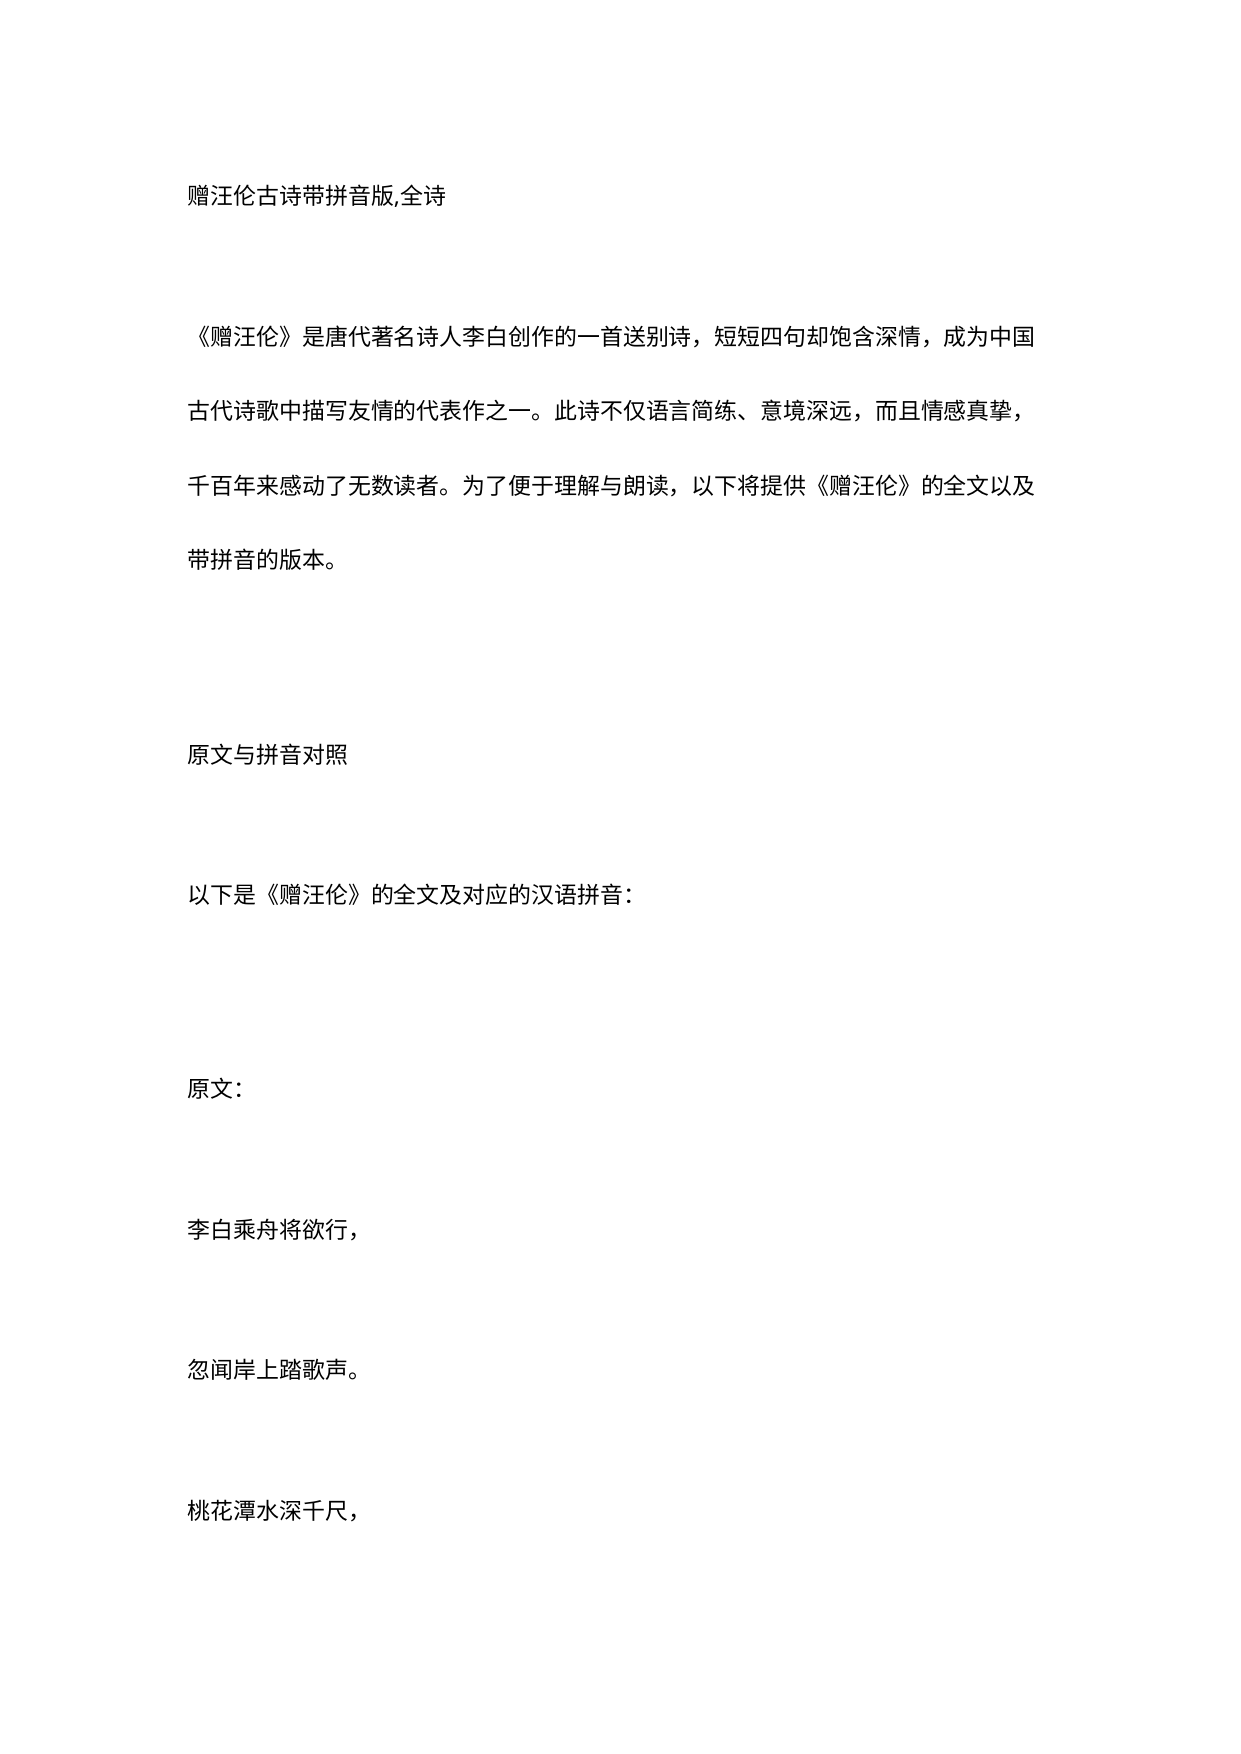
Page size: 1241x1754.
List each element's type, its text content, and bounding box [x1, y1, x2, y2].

text 原文与拼音对照 [187, 721, 1053, 786]
text 桃花潭水深千尺， [187, 1477, 1053, 1542]
text 《赠汪伦》是唐代著名诗人李白创作的一首送别诗，短短四句却饱含深情，成为中国古代诗歌中描写友情的代表作之一。此诗不仅语言简练、意境深远，而且情感真挚，千百年来感动了无数读者。为了便于理解与朗读，以下将提供《赠汪伦》的全文以及带拼音的版本。 [187, 302, 1053, 592]
text 李白乘舟将欲行， [187, 1196, 1053, 1261]
text 赠汪伦古诗带拼音版,全诗 [187, 162, 1053, 227]
text 忽闻岸上踏歌声。 [187, 1336, 1053, 1401]
text 以下是《赠汪伦》的全文及对应的汉语拼音： [187, 861, 1053, 926]
text 原文： [187, 1056, 1053, 1121]
